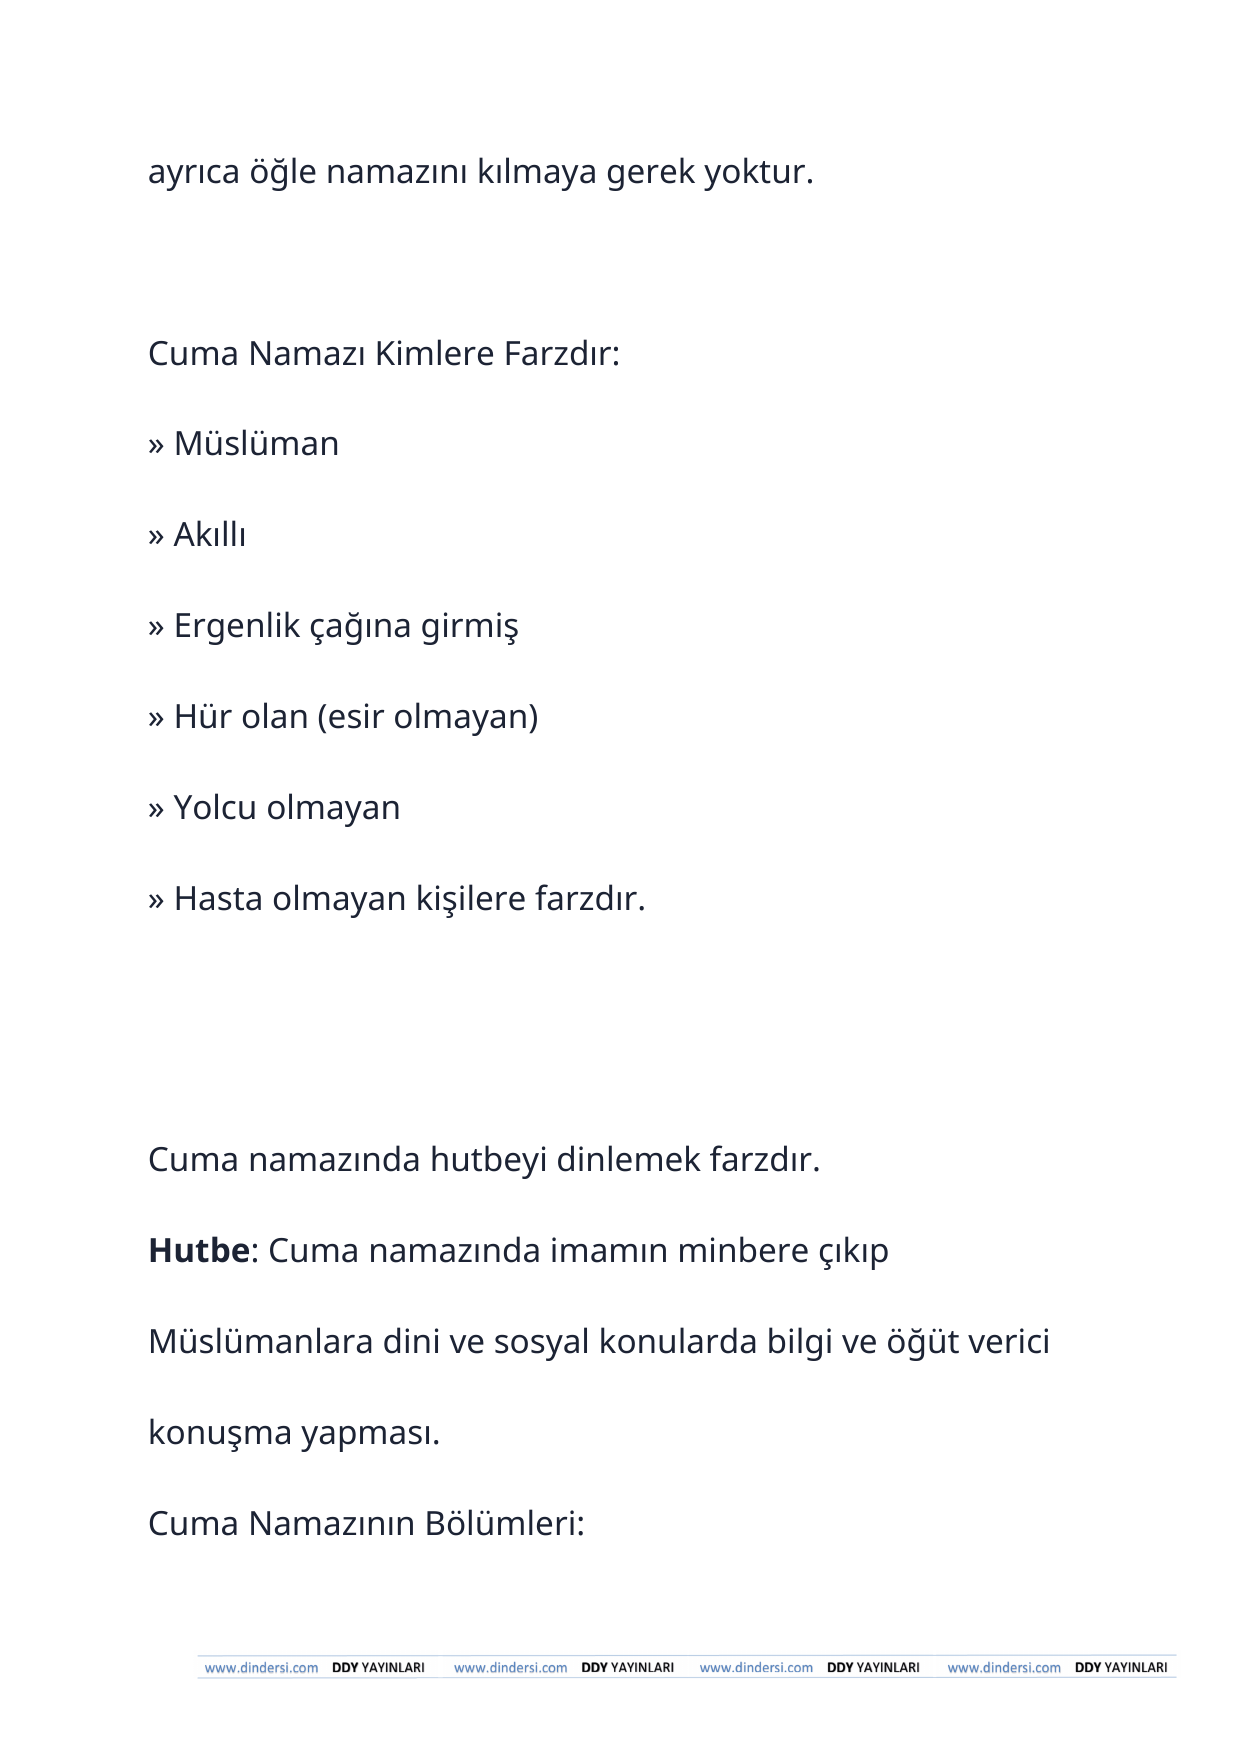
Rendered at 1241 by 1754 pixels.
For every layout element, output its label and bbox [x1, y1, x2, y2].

subtitle [148, 148, 1093, 920]
subtitle [148, 1045, 1093, 1545]
picture [194, 1651, 1181, 1680]
